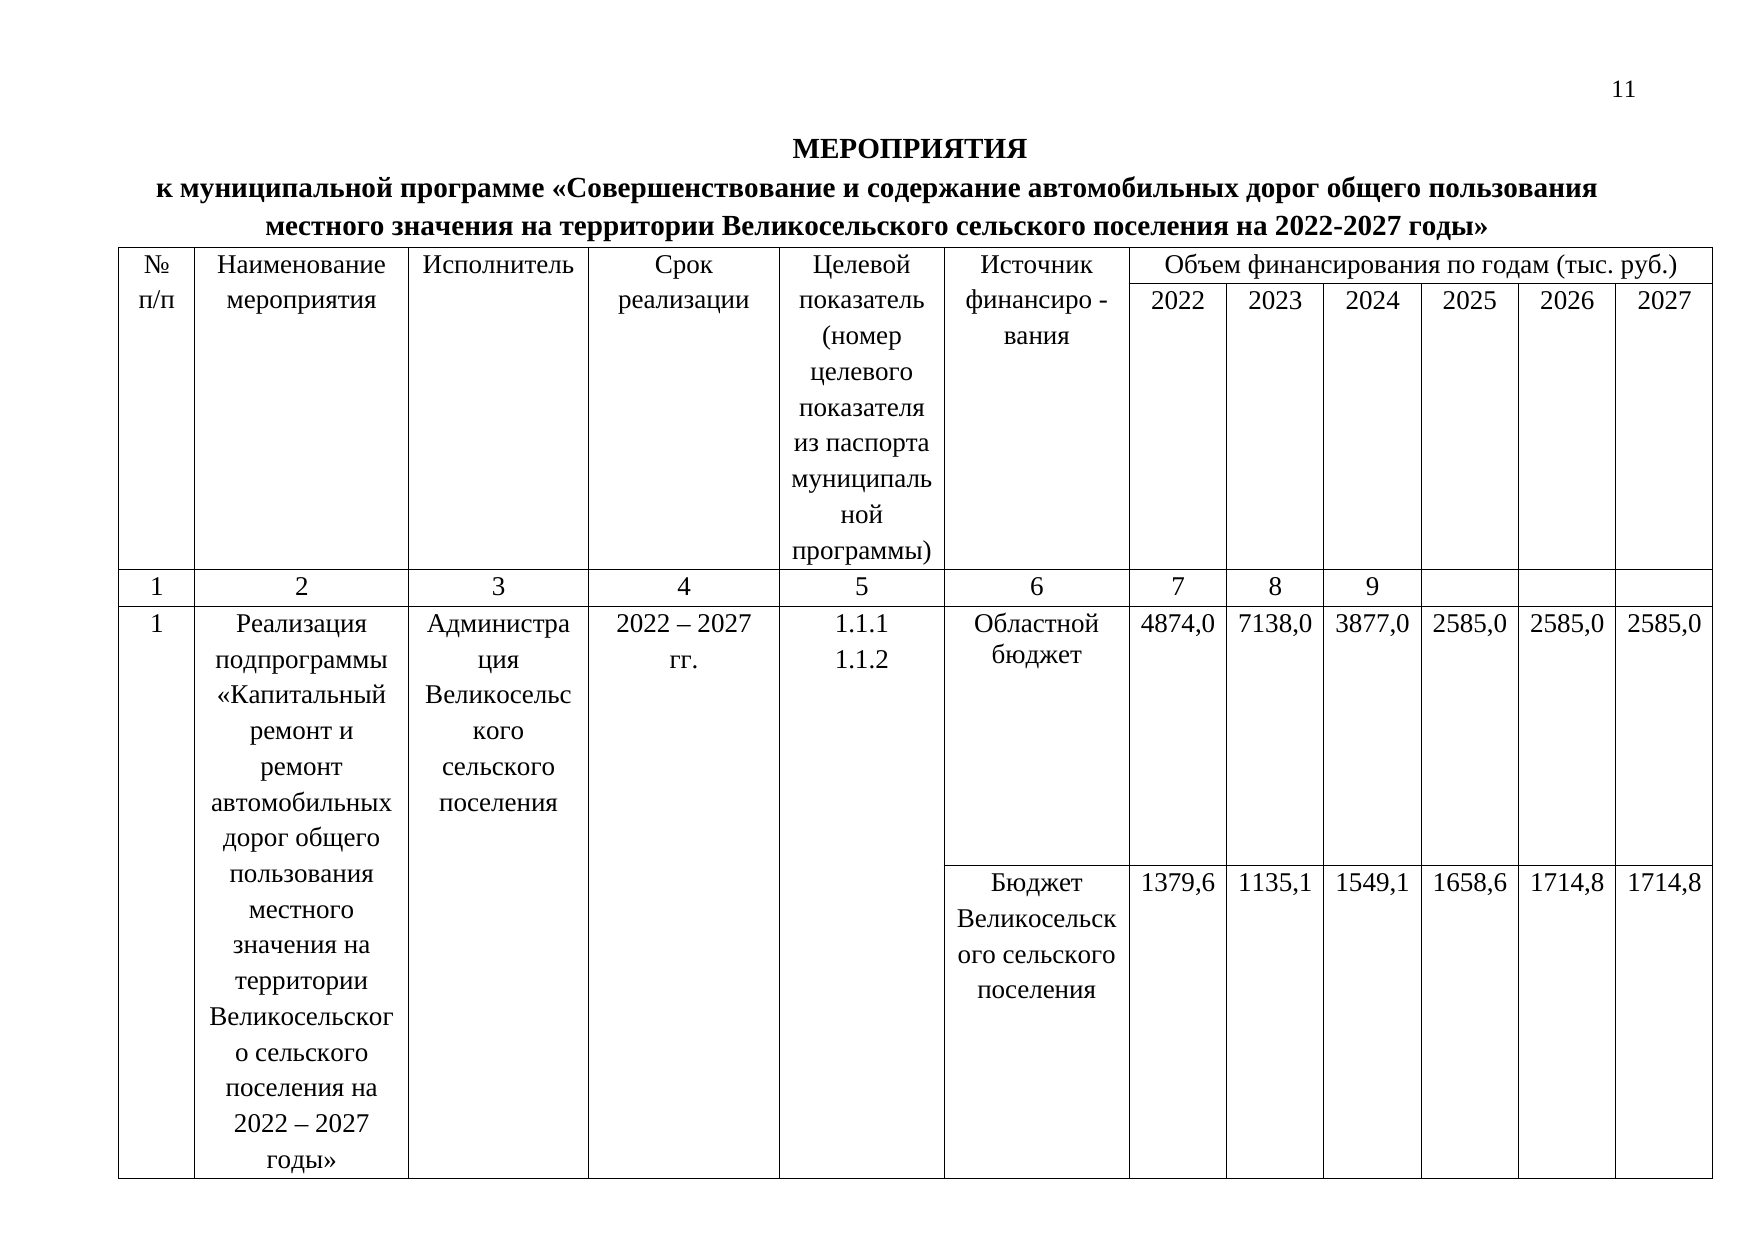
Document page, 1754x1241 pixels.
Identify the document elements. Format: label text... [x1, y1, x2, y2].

table_cell 2025 [1422, 284, 1518, 569]
table_cell 7138,0 [1227, 607, 1323, 865]
table_cell 1 [119, 570, 194, 606]
table_header Наименование мероприятия [195, 248, 408, 569]
table_cell 2585,0 [1519, 607, 1615, 865]
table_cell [409, 607, 588, 1178]
table_cell 1714,8 [1616, 866, 1712, 1178]
table_cell 2585,0 [1422, 607, 1518, 865]
table_header Целевой показатель (номер целевого показателя из паспорта муниципальной программы) [780, 248, 944, 569]
table_cell [1422, 570, 1518, 606]
table_cell Областной бюджет [945, 607, 1129, 865]
text к муниципальной программе «Совершенствование и содержание автомобильных дорог общего пользования местного значения на территории Великосельского сельского поселения на 2022-2027 годы» [118, 170, 1636, 242]
table_cell 5 [780, 570, 944, 606]
table_header Объем финансирования по годам (тыс. руб.) [1130, 248, 1712, 283]
table_cell 3877,0 [1324, 607, 1421, 865]
table_cell 1 [119, 607, 194, 1178]
table_cell 2585,0 [1616, 607, 1712, 865]
table_cell 8 [1227, 570, 1323, 606]
table_cell 2026 [1519, 284, 1615, 569]
table_header Исполнитель [409, 248, 588, 569]
table_cell 1.1.1 1.1.2 [780, 607, 944, 1178]
table_cell 1549,1 [1324, 866, 1421, 1178]
table_cell 2022 [1130, 284, 1226, 569]
table_cell 7 [1130, 570, 1226, 606]
table_cell 2022 – 2027 гг. [589, 607, 779, 1178]
table_cell 4874,0 [1130, 607, 1226, 865]
text МЕРОПРИЯТИЯ [118, 131, 1636, 165]
table_header № п/п [119, 248, 194, 569]
table_cell 1714,8 [1519, 866, 1615, 1178]
table_cell 2027 [1616, 284, 1712, 569]
table_cell 4 [589, 570, 779, 606]
table_header Источник финансиро - вания [945, 248, 1129, 569]
table_cell 2023 [1227, 284, 1323, 569]
table_cell 2024 [1324, 284, 1421, 569]
table_cell 6 [945, 570, 1129, 606]
table_cell 1135,1 [1227, 866, 1323, 1178]
table_cell 1658,6 [1422, 866, 1518, 1178]
table_header Срок реализации [589, 248, 779, 569]
table_cell Реализация подпрограммы «Капитальный ремонт и ремонт автомобильных дорог общего пользования местного значения на территории Великосельского сельского поселения на 2022 – 2027 годы» [195, 607, 408, 1178]
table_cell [945, 866, 1129, 1178]
table_cell 1379,6 [1130, 866, 1226, 1178]
table_cell 2 [195, 570, 408, 606]
table_cell 9 [1324, 570, 1421, 606]
table_cell [1616, 570, 1712, 606]
table_cell [1519, 570, 1615, 606]
table_cell 3 [409, 570, 588, 606]
